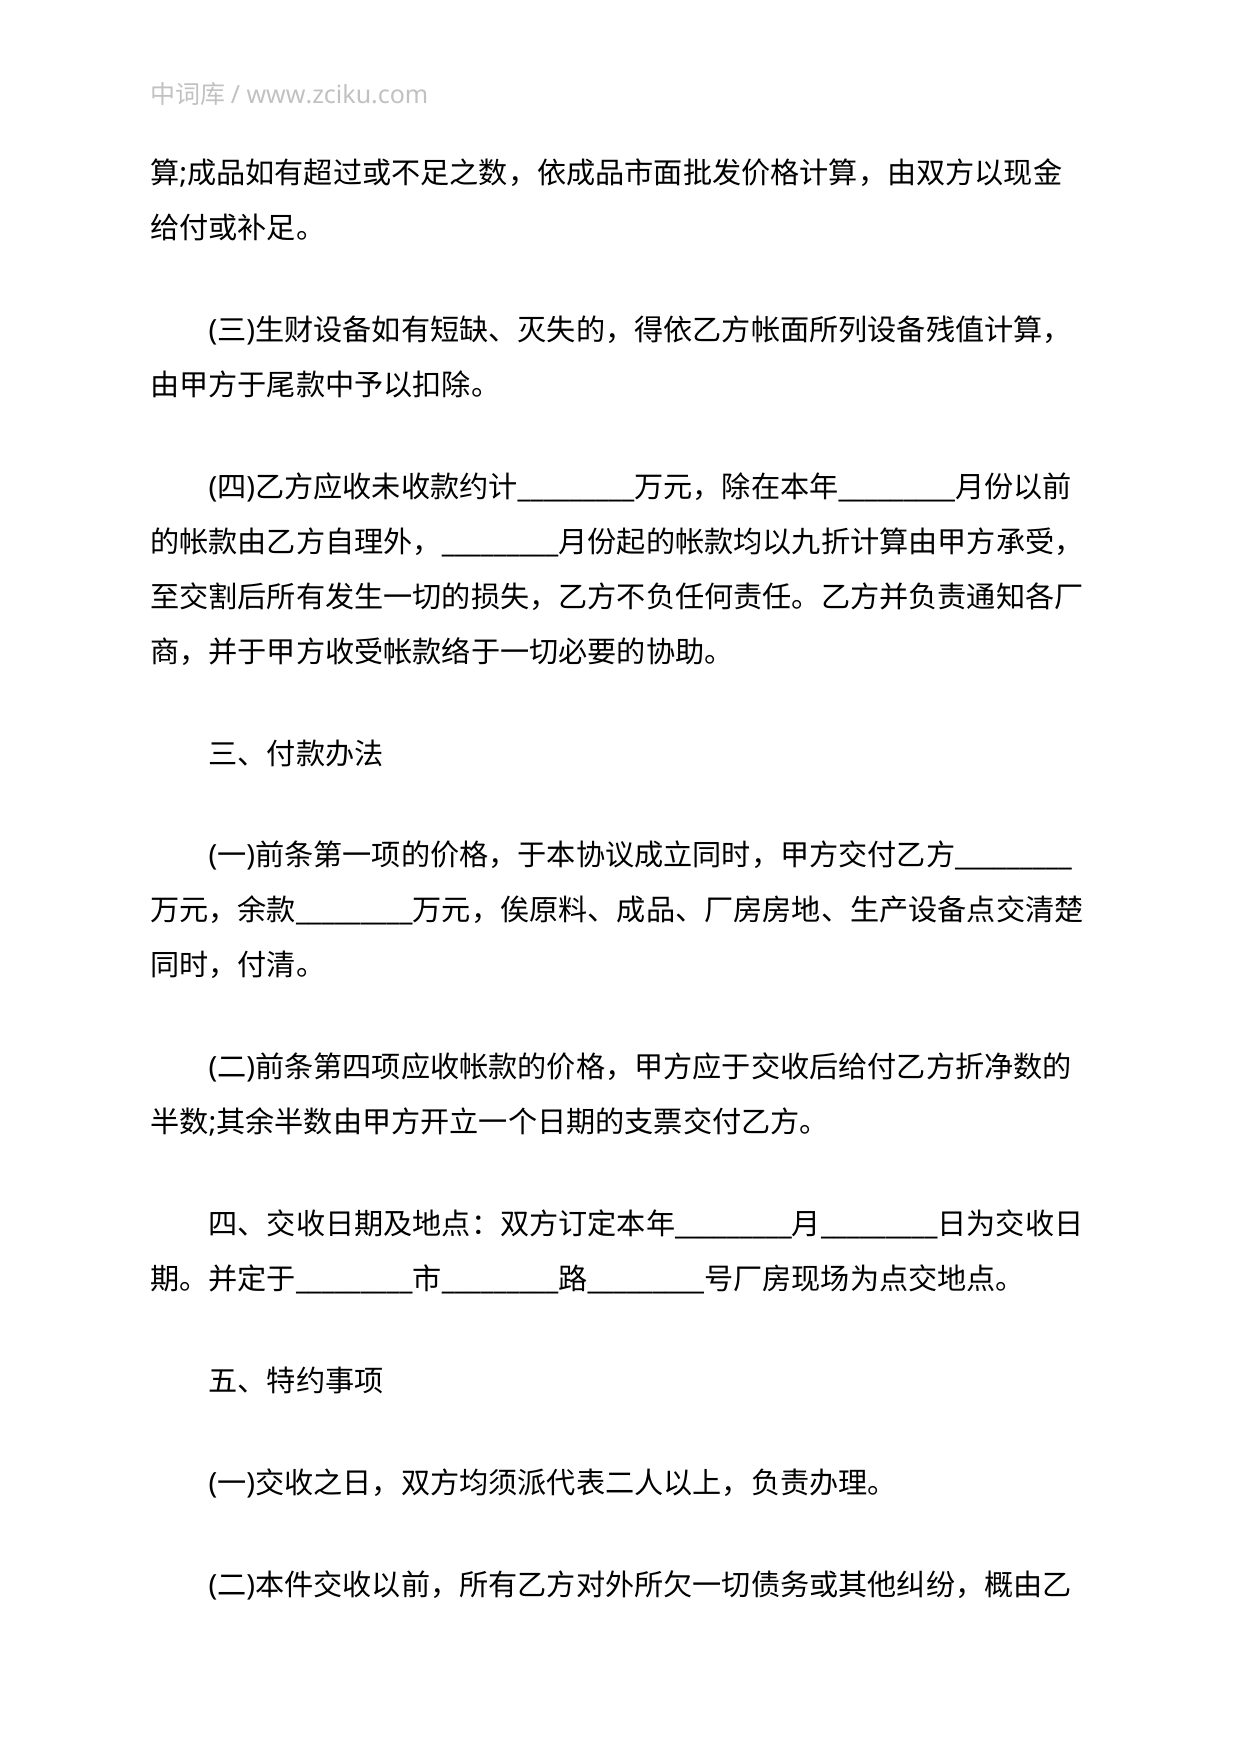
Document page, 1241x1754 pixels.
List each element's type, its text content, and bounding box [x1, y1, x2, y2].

text (一)前条第一项的价格，于本协议成立同时，甲方交付乙方_________万元，余款_________万元，俟原料、成品、厂房房地、生产设备点交清楚同时，付清。 [150, 832, 1090, 984]
text (二)前条第四项应收帐款的价格，甲方应于交收后给付乙方折净数的半数;其余半数由甲方开立一个日期的支票交付乙方。 [150, 1044, 1090, 1141]
text 四、交收日期及地点：双方订定本年_________月_________日为交收日期。并定于_________市_________路_________号厂房现场为点交地点。 [150, 1201, 1090, 1298]
text 五、特约事项 [150, 1358, 1090, 1400]
text (一)交收之日，双方均须派代表二人以上，负责办理。 [150, 1459, 1090, 1502]
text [150, 1561, 1090, 1604]
text 三、付款办法 [150, 730, 1090, 772]
text (四)乙方应收未收款约计_________万元，除在本年_________月份以前的帐款由乙方自理外，_________月份起的帐款均以九折计算由甲方承受，至交割后所有发生一切的损失，乙方不负任何责任。乙方并负责通知各厂商，并于甲方收受帐款络于一切必要的协助。 [150, 463, 1090, 671]
text (三)生财设备如有短缺、灭失的，得依乙方帐面所列设备残值计算，由甲方于尾款中予以扣除。 [150, 307, 1090, 404]
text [150, 150, 1090, 247]
